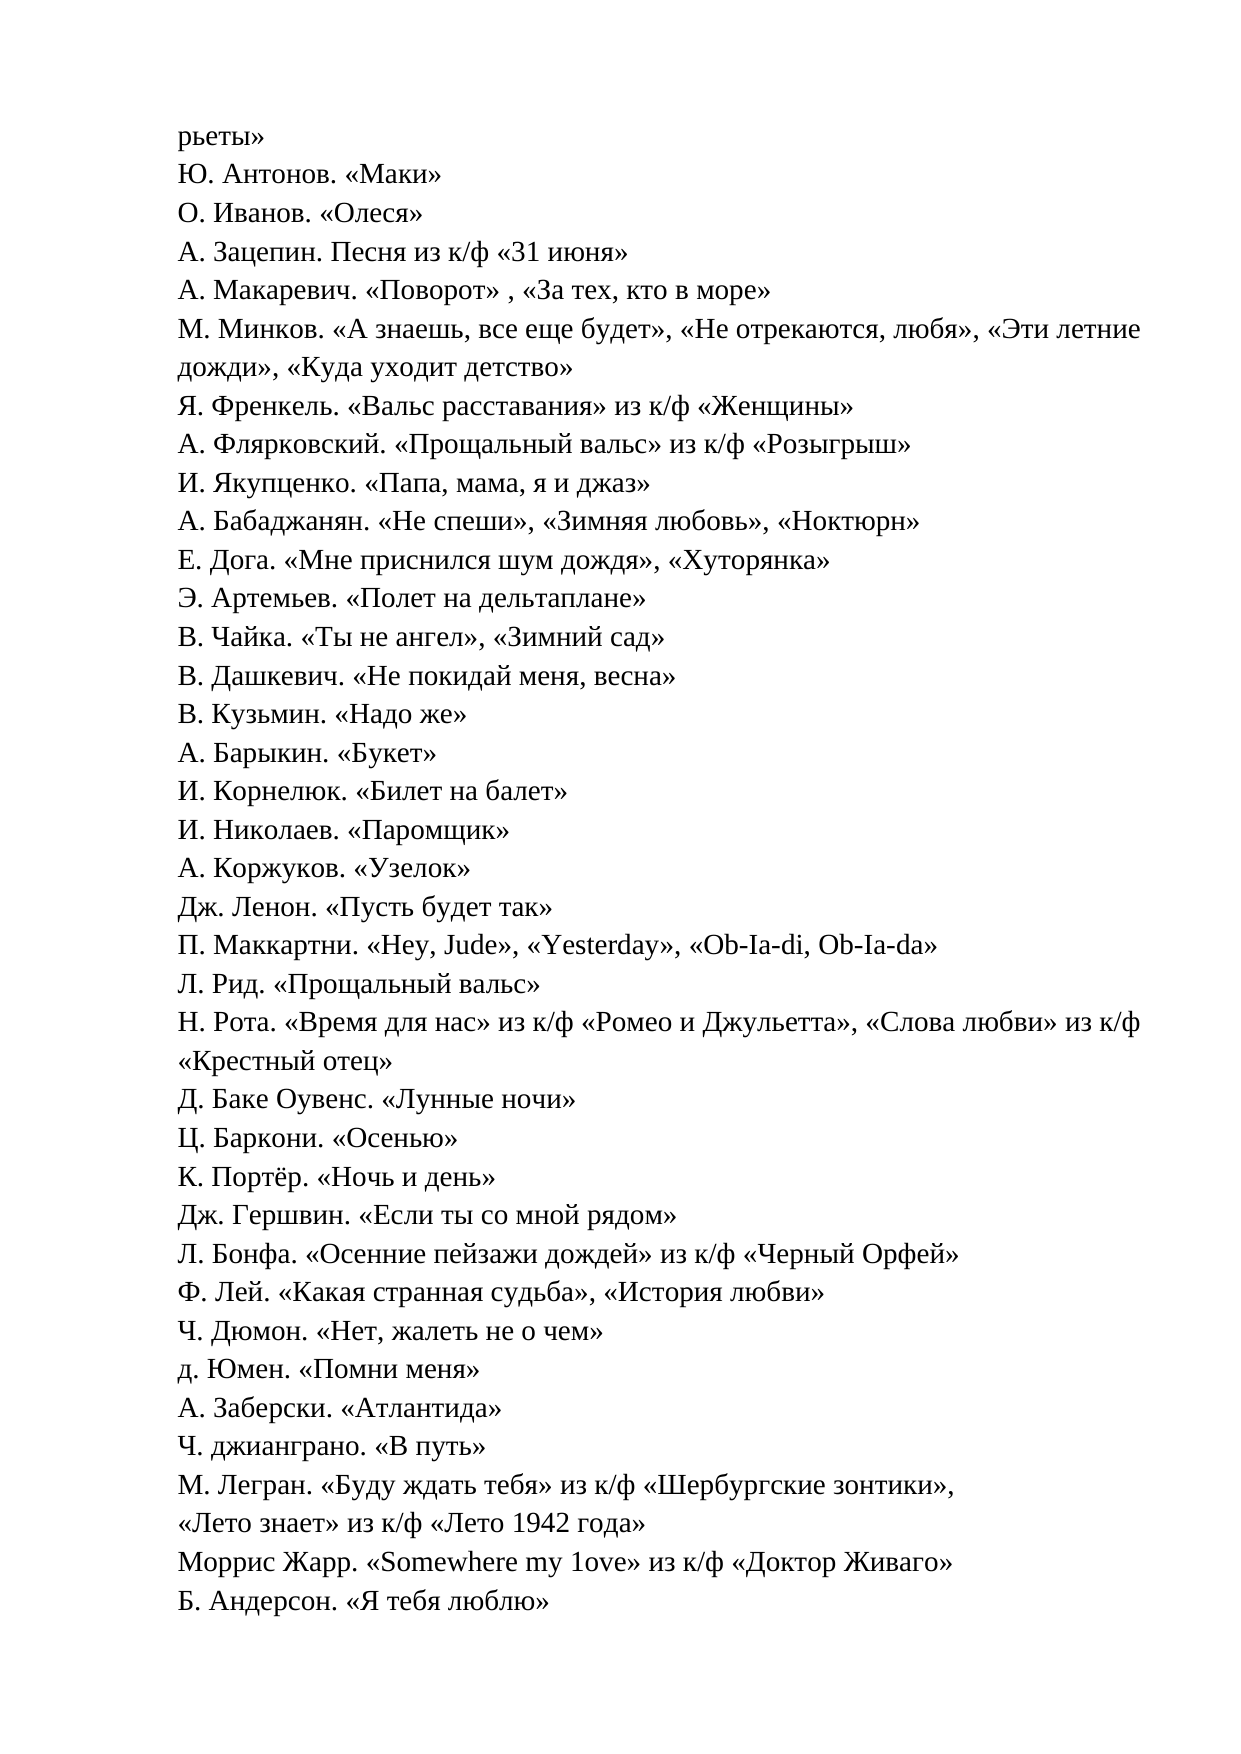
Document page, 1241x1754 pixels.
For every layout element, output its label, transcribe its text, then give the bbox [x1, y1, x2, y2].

text Ю. Антонов. «Маки» О. Иванов. «Олеся» А. Зацепин. Песня из к/ф «31 июня» А. Макаревич. «Поворот» , «За тех, кто в море» М. Минков. «А знаешь, все еще будет», «Не отрекаются, любя», «Эти летние дожди», «Куда уходит детство» Я. Френкель. «Вальс расставания» из к/ф «Женщины» А. Флярковский. «Прощальный вальс» из к/ф «Розыгрыш» И. Якупценко. «Папа, мама, я и джаз» А. Бабаджанян. «Не спеши», «Зимняя любовь», «Ноктюрн» Е. Дога. «Мне приснился шум дождя», «Хуторянка» Э. Артемьев. «Полет на дельтаплане» В. Чайка. «Ты не ангел», «Зимний сад» [177, 157, 1152, 653]
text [177, 658, 1152, 1616]
text рьеты» [177, 118, 1152, 152]
